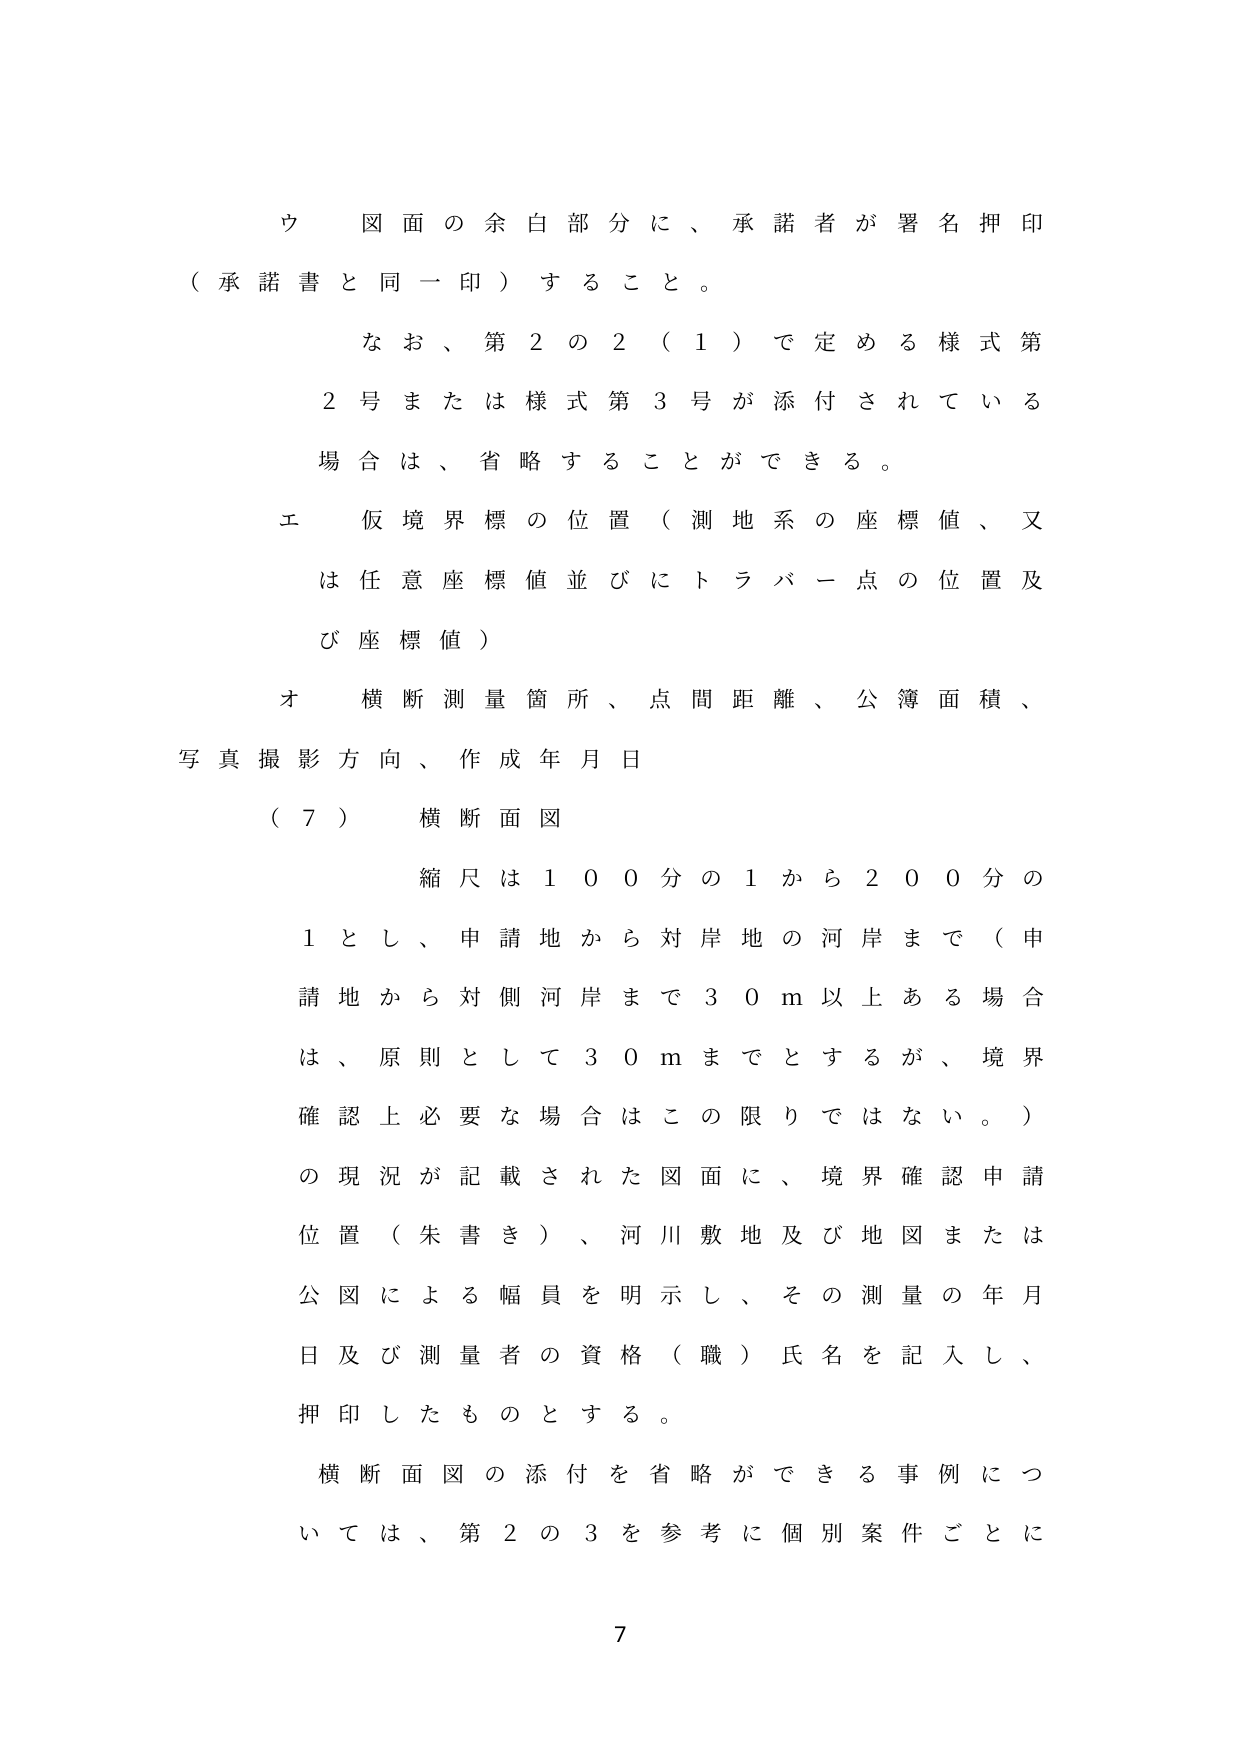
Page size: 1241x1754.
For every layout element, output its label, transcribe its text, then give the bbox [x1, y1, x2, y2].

text なお、第２の２（１）で定める様式第２号または様式第３号が添付されている場合は、省略することができる。 [273, 311, 1062, 490]
text ウ 図面の余白部分に、承諾者が署名押印（承諾書と同一印）すること。 [178, 192, 1062, 311]
text エ 仮境界標の位置（測地系の座標値、又は任意座標値並びにトラバー点の位置及び座標値） [273, 490, 1062, 668]
text 縮尺は１００分の１から２００分の１とし、申請地から対岸地の河岸まで（申請地から対側河岸まで３０ｍ以上ある場合は、原則として３０ｍまでとするが、境界確認上必要な場合はこの限りではない。）の現況が記載された図面に、境界確認申請位置（朱書き）、河川敷地及び地図または公図による幅員を明示し、その測量の年月日及び測量者の資格（職）氏名を記入し、押印したものとする。 [178, 847, 1062, 1443]
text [278, 1443, 1062, 1562]
text オ 横断測量箇所、点間距離、公簿面積、写真撮影方向、作成年月日 [178, 668, 1062, 788]
text （７） 横断面図 [178, 788, 1062, 847]
